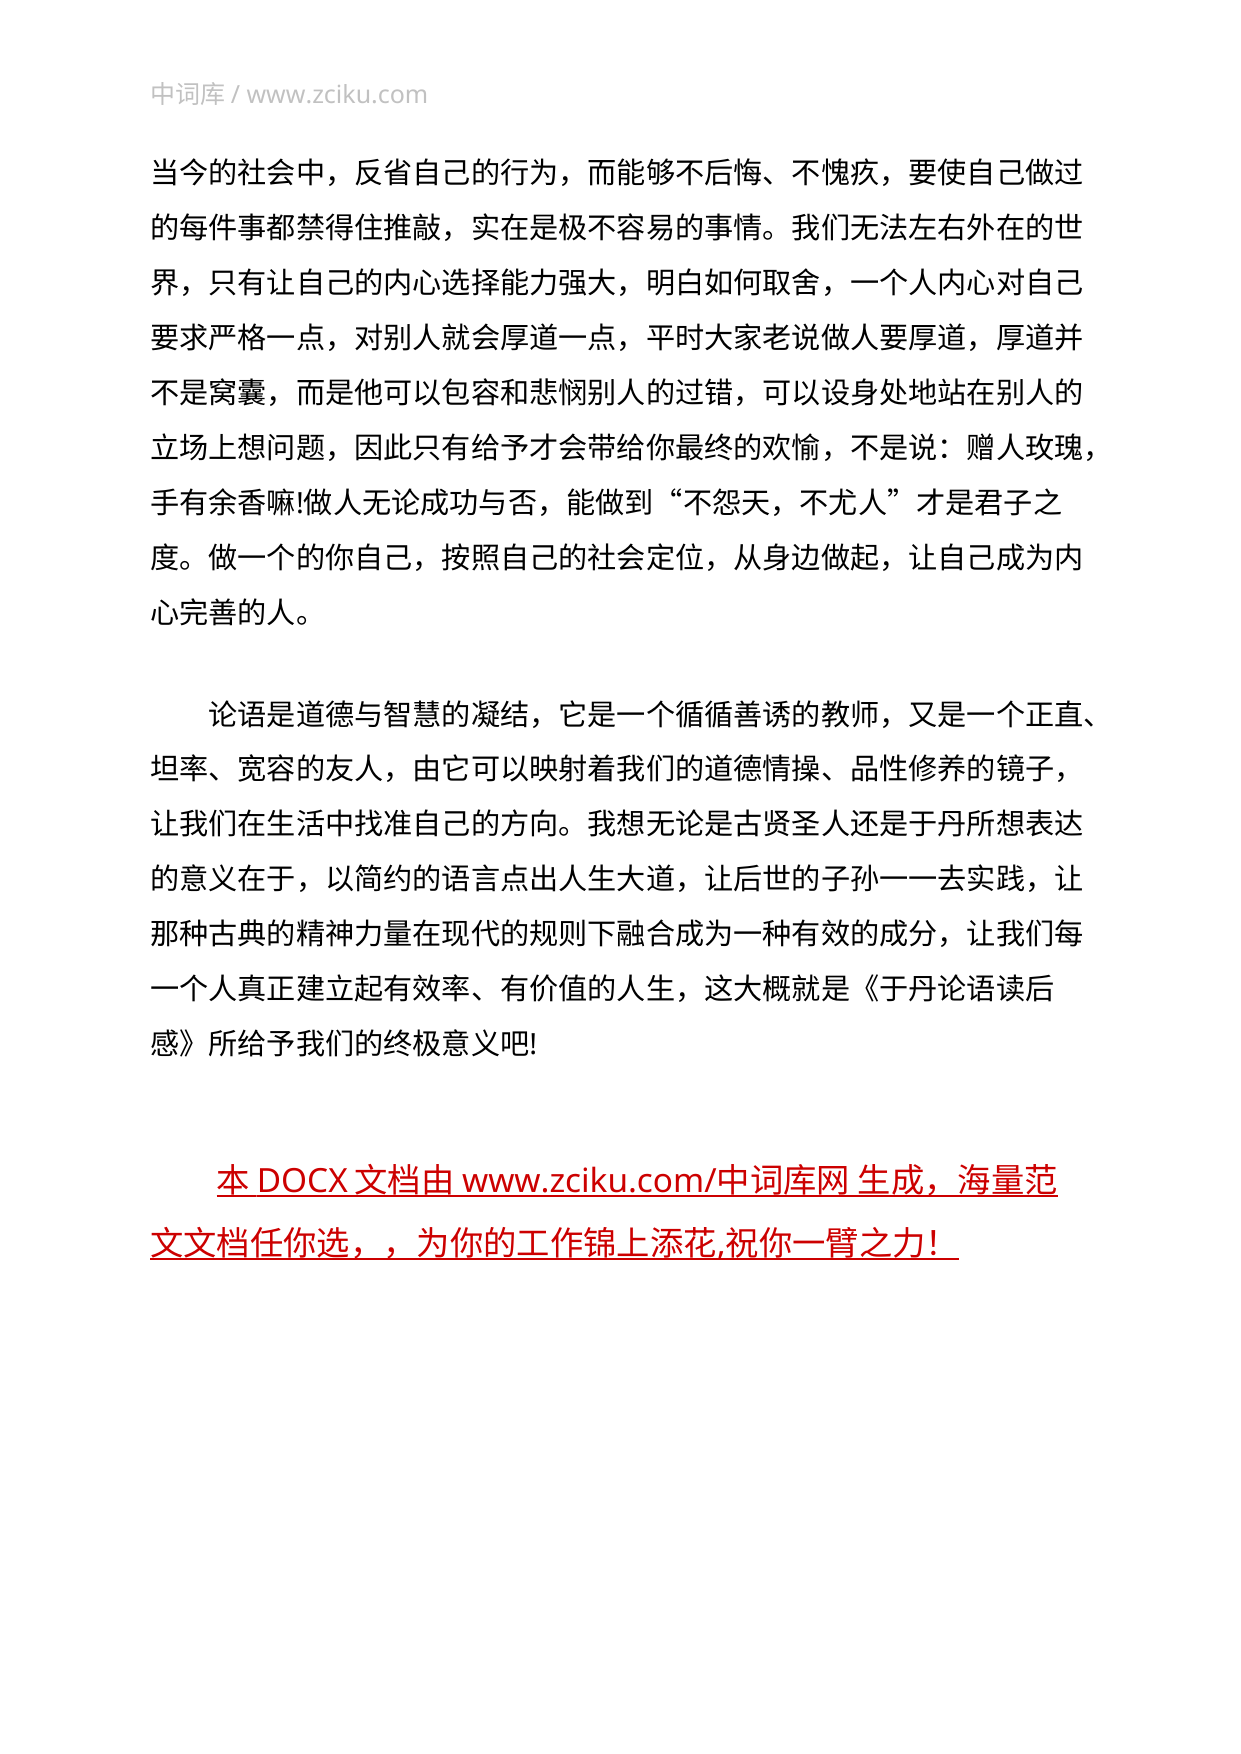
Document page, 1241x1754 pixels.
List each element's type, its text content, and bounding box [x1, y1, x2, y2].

text 本DOCX文档由 www.zciku.com/中词库网 生成，海量范文文档任你选，，为你的工作锦上添花,祝你一臂之力！ [150, 1154, 1090, 1265]
text 论语是道德与智慧的凝结，它是一个循循善诱的教师，又是一个正直、坦率、宽容的友人，由它可以映射着我们的道德情操、品性修养的镜子，让我们在生活中找准自己的方向。我想无论是古贤圣人还是于丹所想表达的意义在于，以简约的语言点出人生大道，让后世的子孙一一去实践，让那种古典的精神力量在现代的规则下融合成为一种有效的成分，让我们每一个人真正建立起有效率、有价值的人生，这大概就是《于丹论语读后感》所给予我们的终极意义吧! [150, 691, 1090, 1063]
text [150, 150, 1090, 632]
